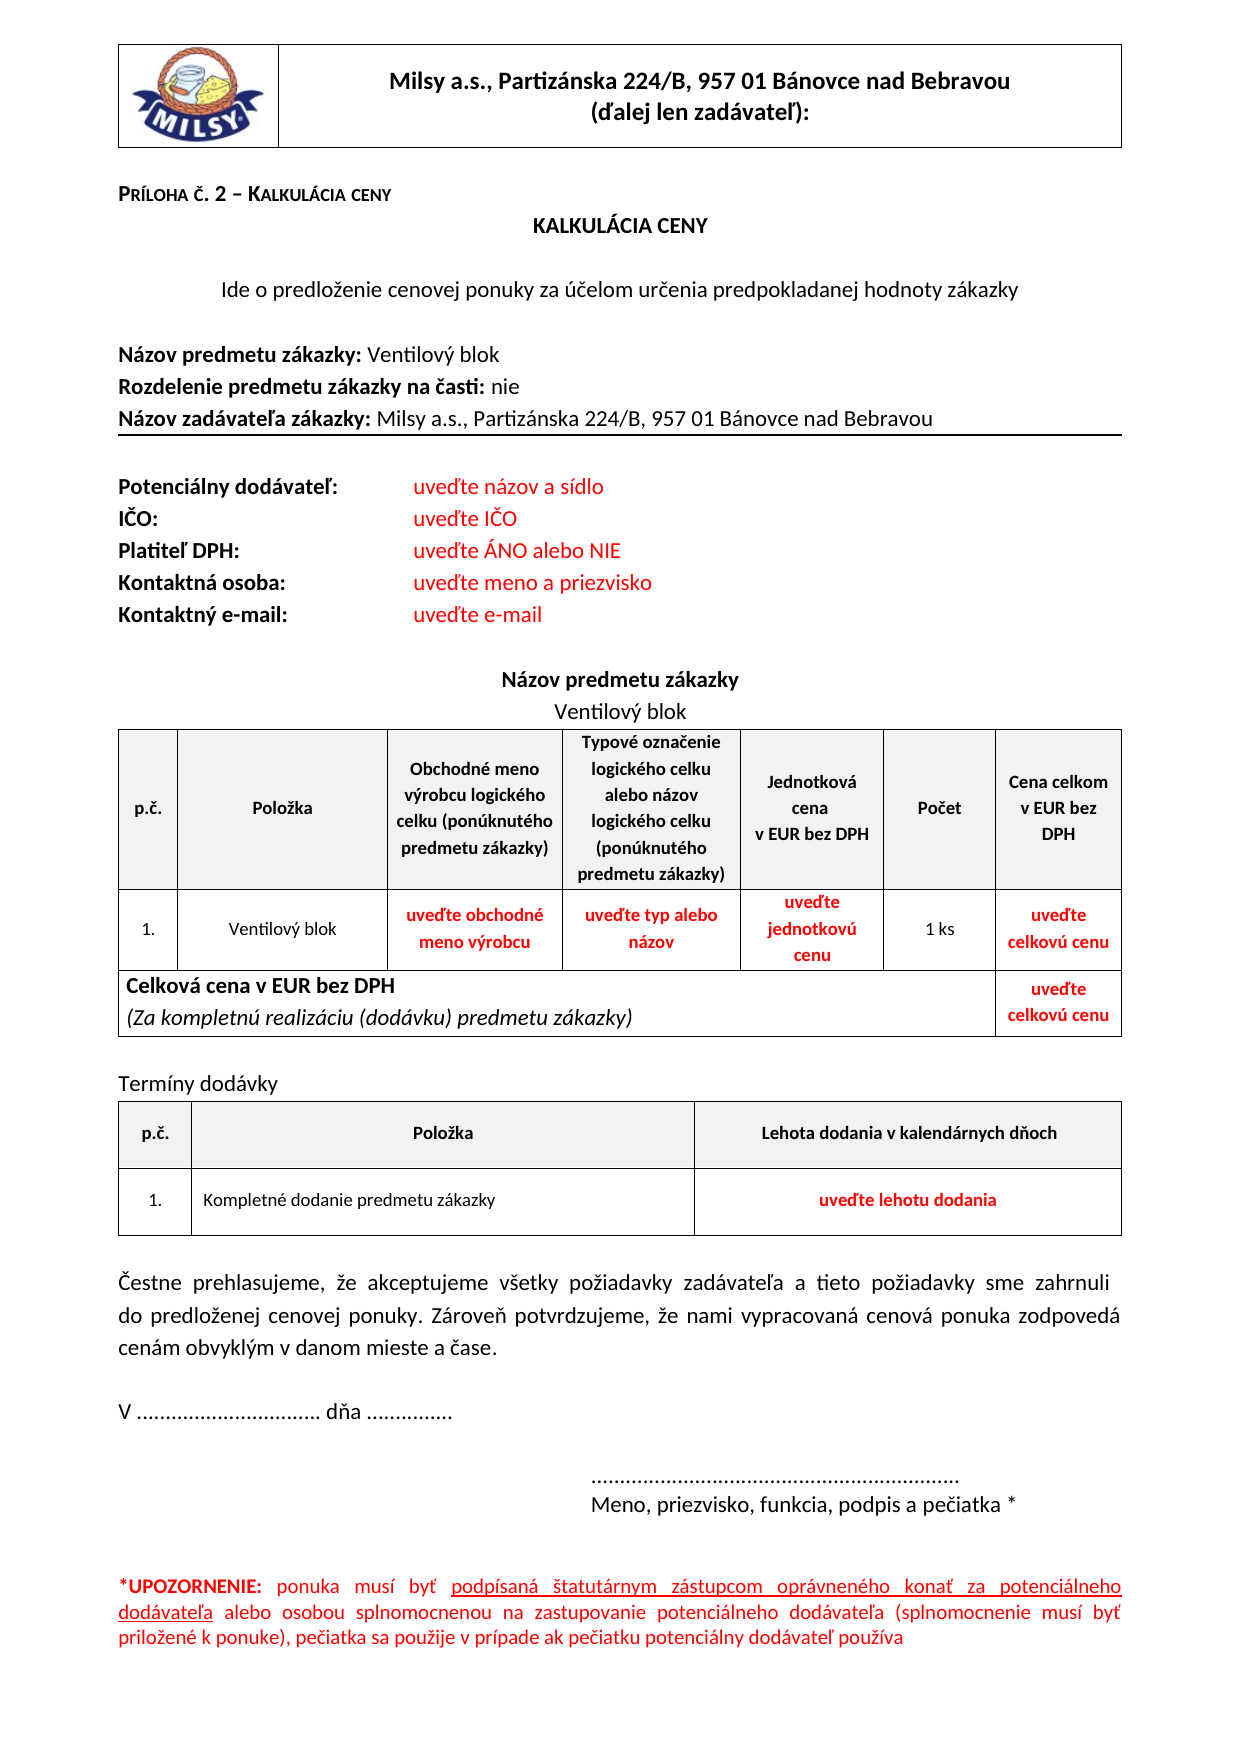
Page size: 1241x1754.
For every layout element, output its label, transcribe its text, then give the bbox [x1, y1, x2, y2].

text Kontaktný e-mail: uveďte e-mail [118, 601, 1122, 629]
table_header Typové označenie logického celku alebo názov logického celku (ponúknutého predmetu zákazky) [563, 730, 740, 889]
text Meno, priezvisko, funkcia, podpis a pečiatka * [591, 1490, 1122, 1518]
text Názov zadávateľa zákazky: Milsy a.s., Partizánska 224/B, 957 01 Bánovce nad Bebravou [118, 404, 1122, 434]
text Ide o predloženie cenovej ponuky za účelom určenia predpokladanej hodnoty zákazky [118, 276, 1122, 304]
table_header Cena celkom v EUR bez DPH [996, 730, 1121, 889]
table_header Počet [884, 730, 995, 889]
table_cell uveďte lehotu dodania [695, 1169, 1121, 1235]
table_cell Ventilový blok [178, 890, 387, 970]
table_cell 1 ks [884, 890, 995, 970]
table_cell 1. [119, 1169, 191, 1235]
table_cell uveďte celkovú cenu [996, 890, 1121, 970]
text Príloha č. 2 – Kalkulácia ceny [118, 179, 1122, 207]
text Platiteľ DPH: uveďte ÁNO alebo NIE [118, 536, 1122, 564]
table_header Položka [178, 730, 387, 889]
table_header p.č. [119, 1102, 191, 1167]
table_header Položka [192, 1102, 694, 1167]
text V ................................ dňa ............... [118, 1397, 1122, 1425]
text Potenciálny dodávateľ: uveďte názov a sídlo [118, 472, 1122, 500]
table_cell Celková cena v EUR bez DPH (Za kompletnú realizáciu (dodávku) predmetu zákazky) [119, 971, 995, 1036]
table_cell 1. [119, 890, 177, 970]
text Názov predmetu zákazky [118, 665, 1122, 693]
table_header Lehota dodania v kalendárnych dňoch [695, 1102, 1121, 1167]
text ................................................................ [561, 1462, 1122, 1490]
picture [129, 45, 267, 144]
table_header p.č. [119, 730, 177, 889]
table_cell uveďte typ alebo názov [563, 890, 740, 970]
table_cell Kompletné dodanie predmetu zákazky [192, 1169, 694, 1235]
table_cell uveďte jednotkovú cenu [741, 890, 883, 970]
text Kontaktná osoba: uveďte meno a priezvisko [118, 568, 1122, 596]
text *UPOZORNENIE: ponuka musí byť podpísaná štatutárnym zástupcom oprávneného konať za potenciálneho dodávateľa alebo osobou splnomocnenou na zastupovanie potenciálneho dodávateľa (splnomocnenie musí byť priložené k ponuke), pečiatka sa použije v prípade ak pečiatku potenciálny dodávateľ používa [118, 1574, 1122, 1650]
table_cell uveďte obchodné meno výrobcu [388, 890, 562, 970]
text Čestne prehlasujeme, že akceptujeme všetky požiadavky zadávateľa a tieto požiadavky sme zahrnuli do predloženej cenovej ponuky. Zároveň potvrdzujeme, že nami vypracovaná cenová ponuka zodpovedá cenám obvyklým v danom mieste a čase. [118, 1268, 1122, 1361]
table_cell uveďte celkovú cenu [996, 971, 1121, 1036]
text IČO: uveďte IČO [118, 504, 1122, 532]
text Rozdelenie predmetu zákazky na časti: nie [118, 372, 1122, 400]
text Ventilový blok [118, 697, 1122, 725]
text KALKULÁCIA CENY [118, 211, 1122, 239]
text Názov predmetu zákazky: Ventilový blok [118, 340, 1122, 368]
text Termíny dodávky [118, 1069, 1122, 1097]
table_header Obchodné meno výrobcu logického celku (ponúknutého predmetu zákazky) [388, 730, 562, 889]
table_header Jednotková cena v EUR bez DPH [741, 730, 883, 889]
